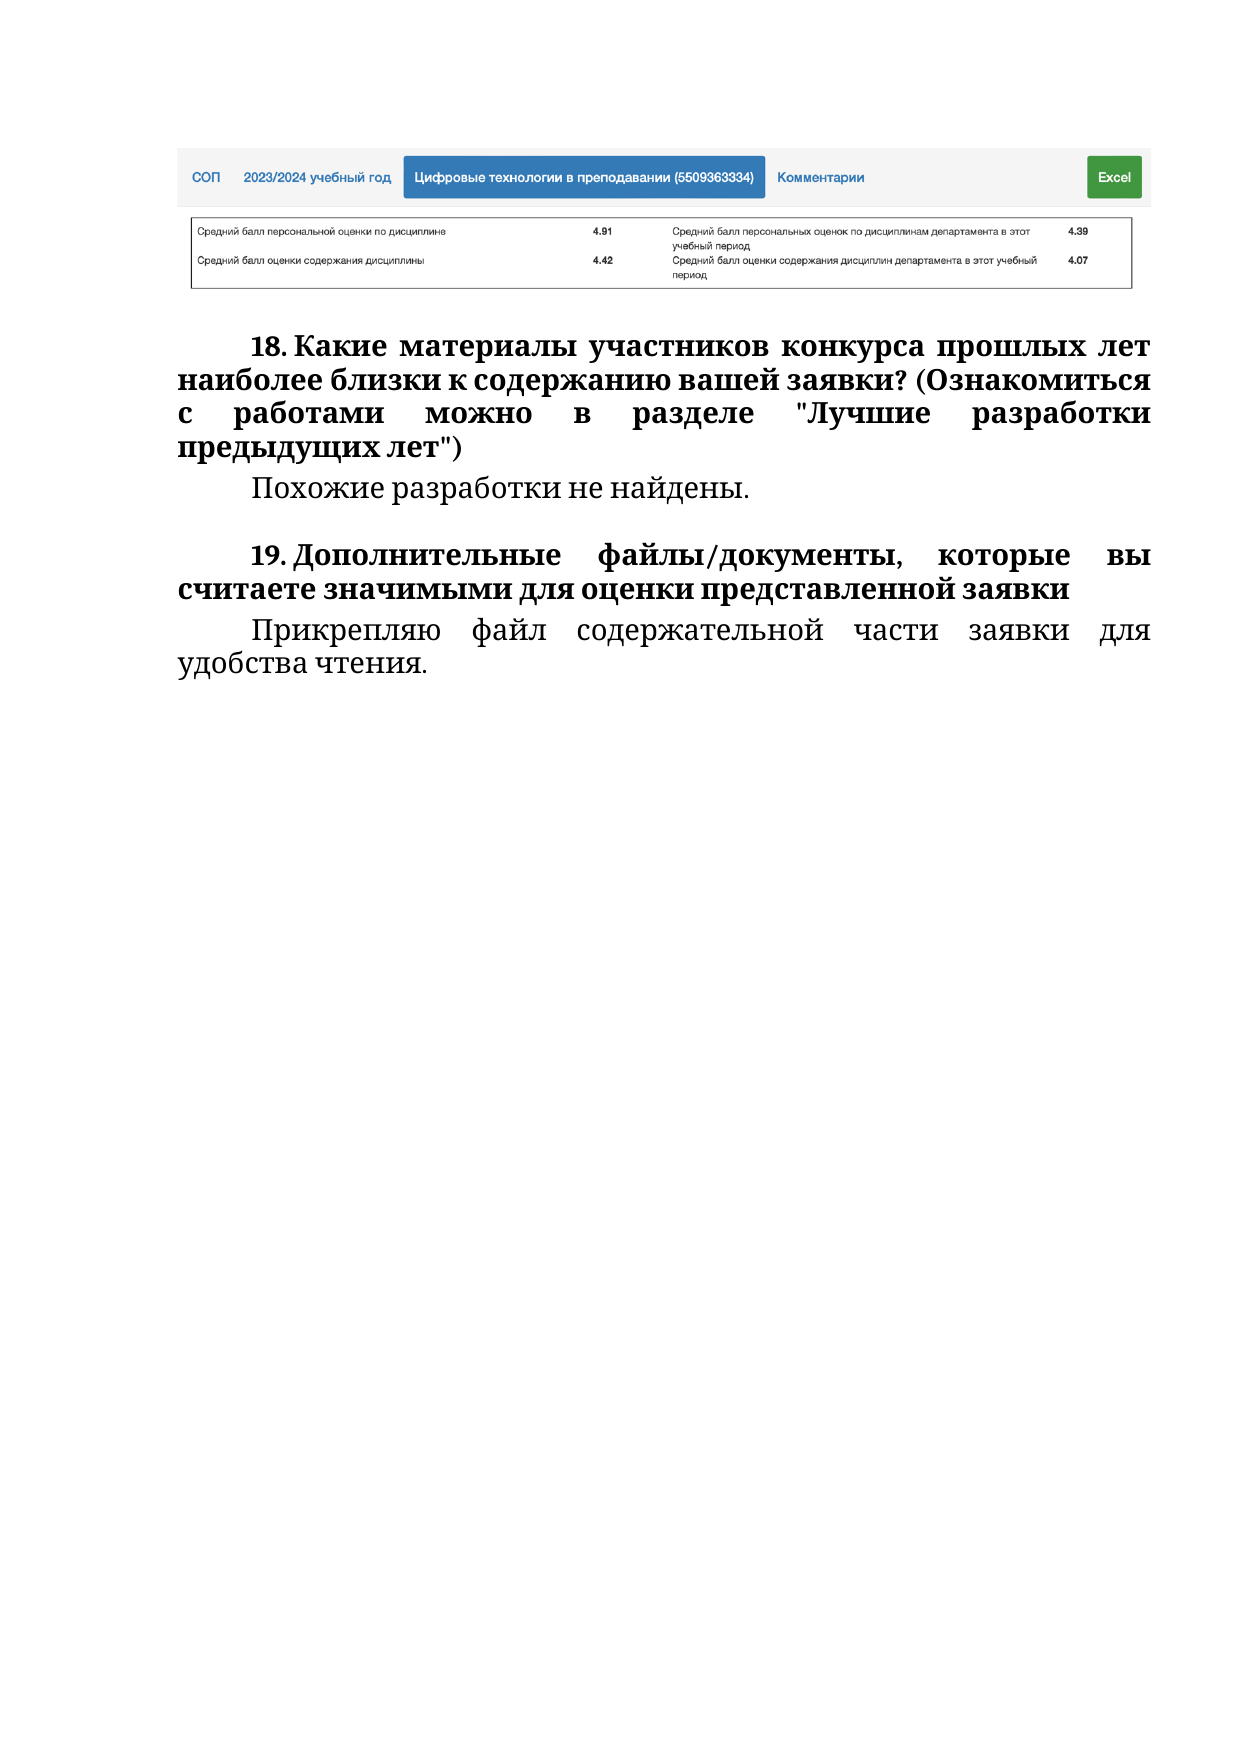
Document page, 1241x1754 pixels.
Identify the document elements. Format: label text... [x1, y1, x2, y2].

text Прикрепляю файл содержательной части заявки для удобства чтения. [177, 614, 1152, 681]
text Похожие разработки не найдены. [177, 472, 1152, 506]
picture [177, 148, 1152, 297]
subtitle 19. Дополнительные файлы/документы, которые вы считаете значимыми для оценки представленной заявки [177, 539, 1152, 606]
subtitle 18. Какие материалы участников конкурса прошлых лет наиболее близки к содержанию вашей заявки? (Ознакомиться с работами можно в разделе "Лучшие разработки предыдущих лет") [177, 331, 1152, 465]
